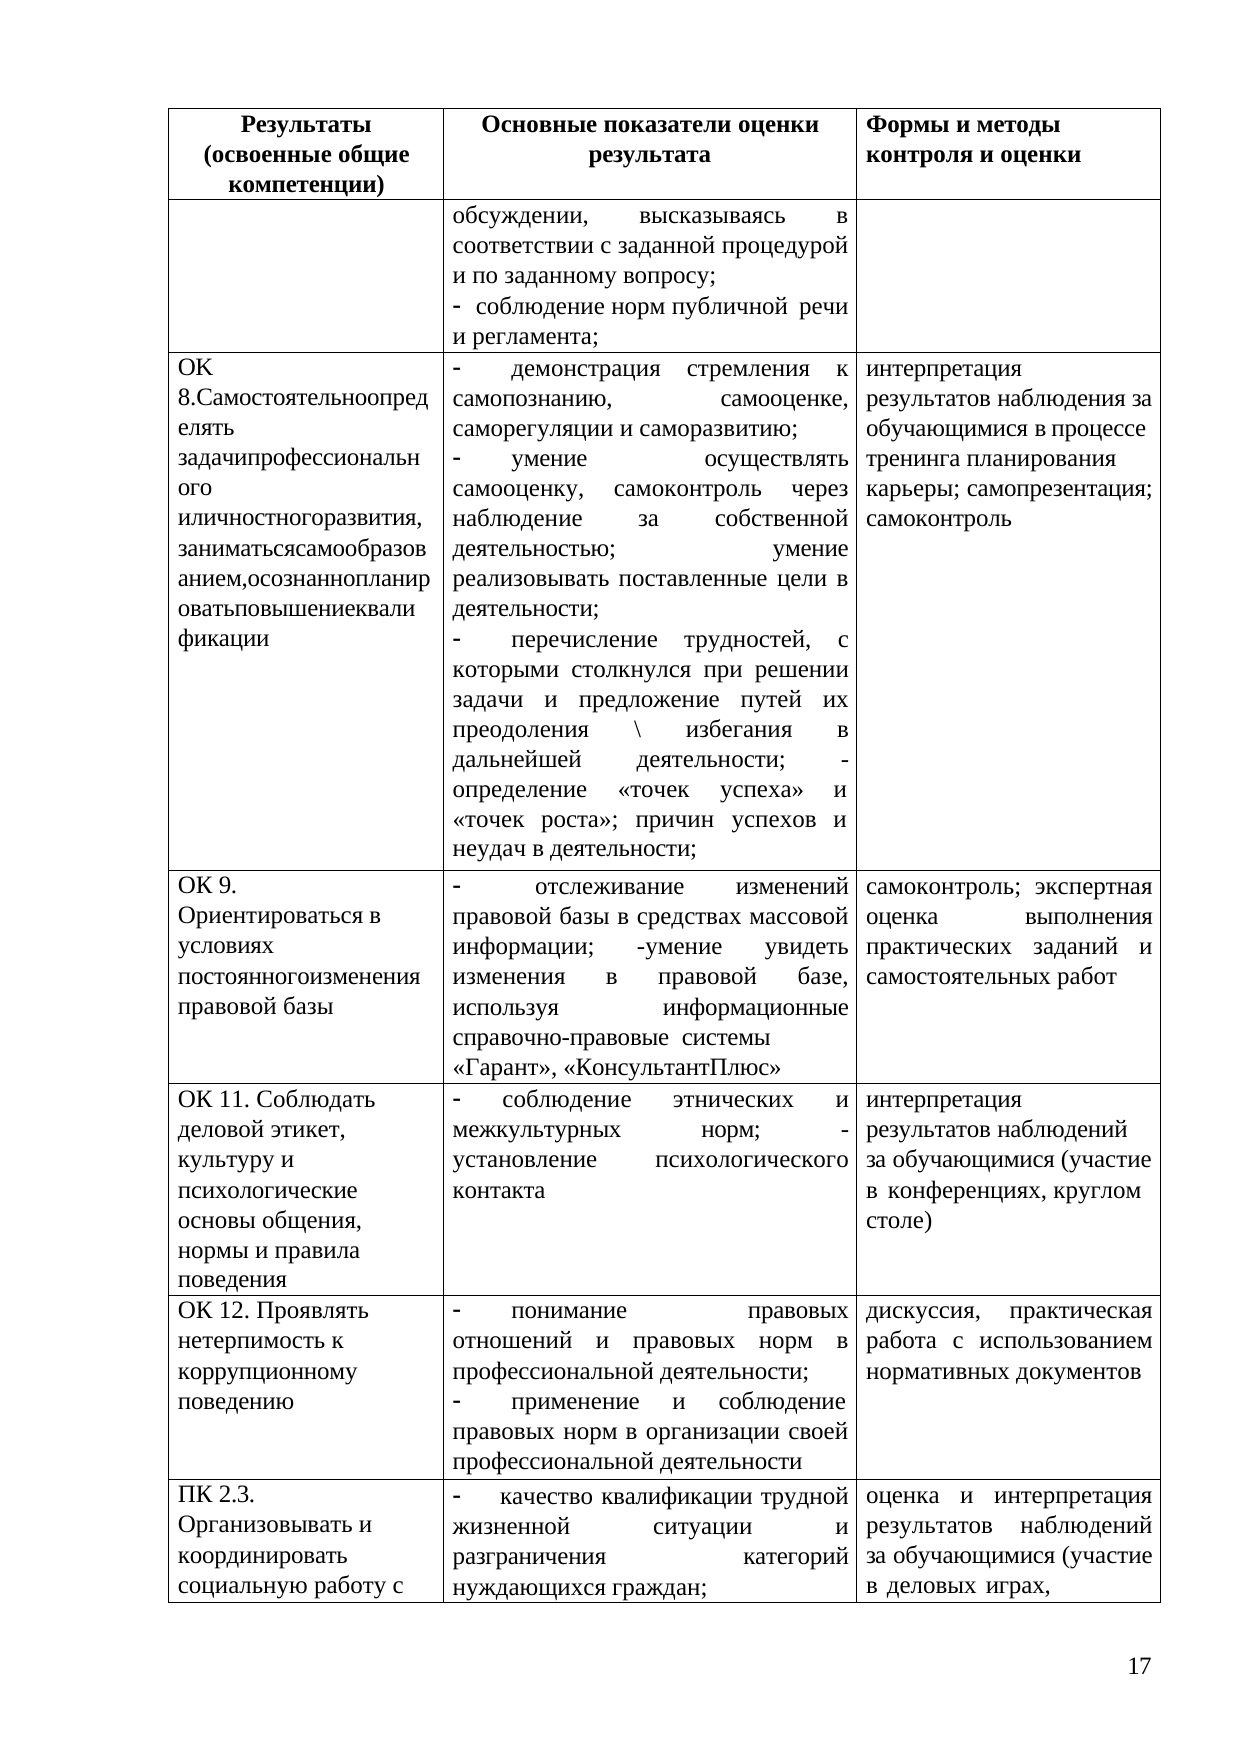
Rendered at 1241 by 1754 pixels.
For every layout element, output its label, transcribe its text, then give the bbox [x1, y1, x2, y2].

table_cell дискуссия, практическая работа с использованием нормативных документов [857, 1296, 1160, 1479]
table_header Основные показатели оценки результата [444, 109, 856, 199]
table_cell [169, 200, 443, 352]
table_cell  качество квалификации трудной жизненной ситуации и разграничения категорий нуждающихся граждан; [444, 1480, 856, 1602]
table_cell [857, 200, 1160, 352]
table_cell демонстрация стремления к самопознанию, самооценке, саморегуляции и саморазвитию; умение осуществлять самооценку, самоконтроль через наблюдение за собственной деятельностью; умение реализовывать поставленные цели в деятельности; перечисление трудностей, с которыми столкнулся при решении задачи и предложение путей их преодоления \ избегания в дальнейшей деятельности; - определение «точек успеха» и «точек роста»; причин успехов и неудач в деятельности; [444, 353, 856, 870]
table_header Результаты (освоенные общие компетенции) [169, 109, 443, 199]
table_cell ОК 9. Ориентироваться в условиях постоянногоизменения правовой базы [169, 871, 443, 1083]
table_cell обсуждении, высказываясь в соответствии с заданной процедурой и по заданному вопросу;  соблюдение норм публичной речи и регламента; [444, 200, 856, 352]
table_cell ОК 12. Проявлять нетерпимость к коррупционному поведению [169, 1296, 443, 1479]
table_cell OK 8.Самостоятельноопред елять задачипрофессиональн ого иличностногоразвития, заниматьсясамообразов анием,осознаннопланир оватьповышениеквали фикации [169, 353, 443, 870]
table_cell самоконтроль; экспертная оценка выполнения практических заданий и самостоятельных работ [857, 871, 1160, 1083]
table_header Формы и методы контроля и оценки [857, 109, 1160, 199]
table_cell интерпретация результатов наблюдений за обучающимися (участие в конференциях, круглом столе) [857, 1084, 1160, 1294]
table_cell ОК 11. Соблюдать деловой этикет, культуру и психологические основы общения, нормы и правила поведения [169, 1084, 443, 1294]
table_cell  отслеживание изменений правовой базы в средствах массовой информации; -умение увидеть изменения в правовой базе, используя информационные справочно-правовые системы «Гарант», «КонсультантПлюс» [444, 871, 856, 1083]
table_cell интерпретация результатов наблюдения за обучающимися в процессе тренинга планирования карьеры; самопрезентация; самоконтроль [857, 353, 1160, 870]
table_cell оценка и интерпретация результатов наблюдений за обучающимися (участие в деловых играх, [857, 1480, 1160, 1602]
table_cell ПК 2.3. Организовывать и координировать социальную работу с [169, 1480, 443, 1602]
table_cell  соблюдение этнических и межкультурных норм; - установление психологического контакта [444, 1084, 856, 1294]
table_cell понимание правовых отношений и правовых норм в профессиональной деятельности; применение и соблюдение правовых норм в организации своей профессиональной деятельности [444, 1296, 856, 1479]
